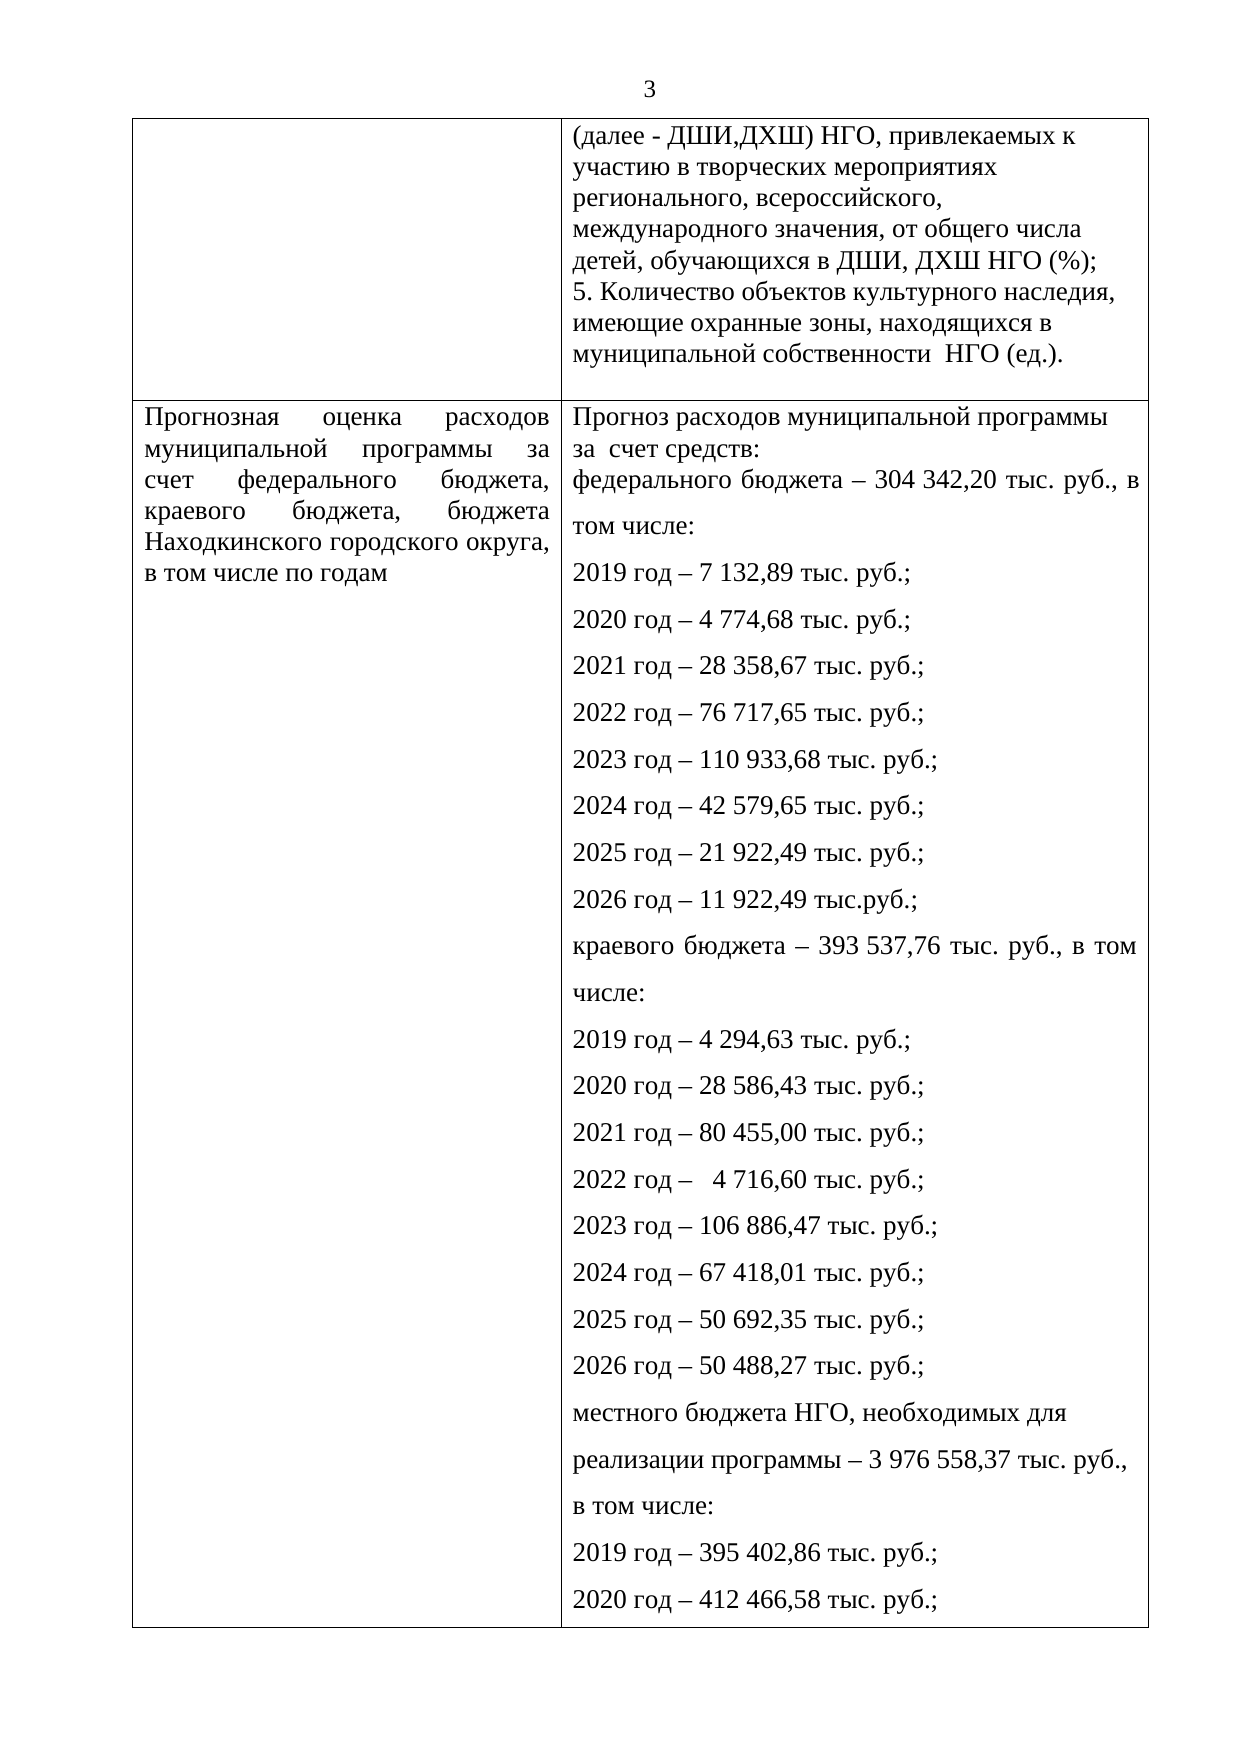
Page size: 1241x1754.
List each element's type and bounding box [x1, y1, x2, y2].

table_cell [133, 401, 561, 1627]
table_cell [562, 119, 1148, 399]
table_cell [562, 401, 1148, 1627]
table_cell [133, 119, 561, 399]
